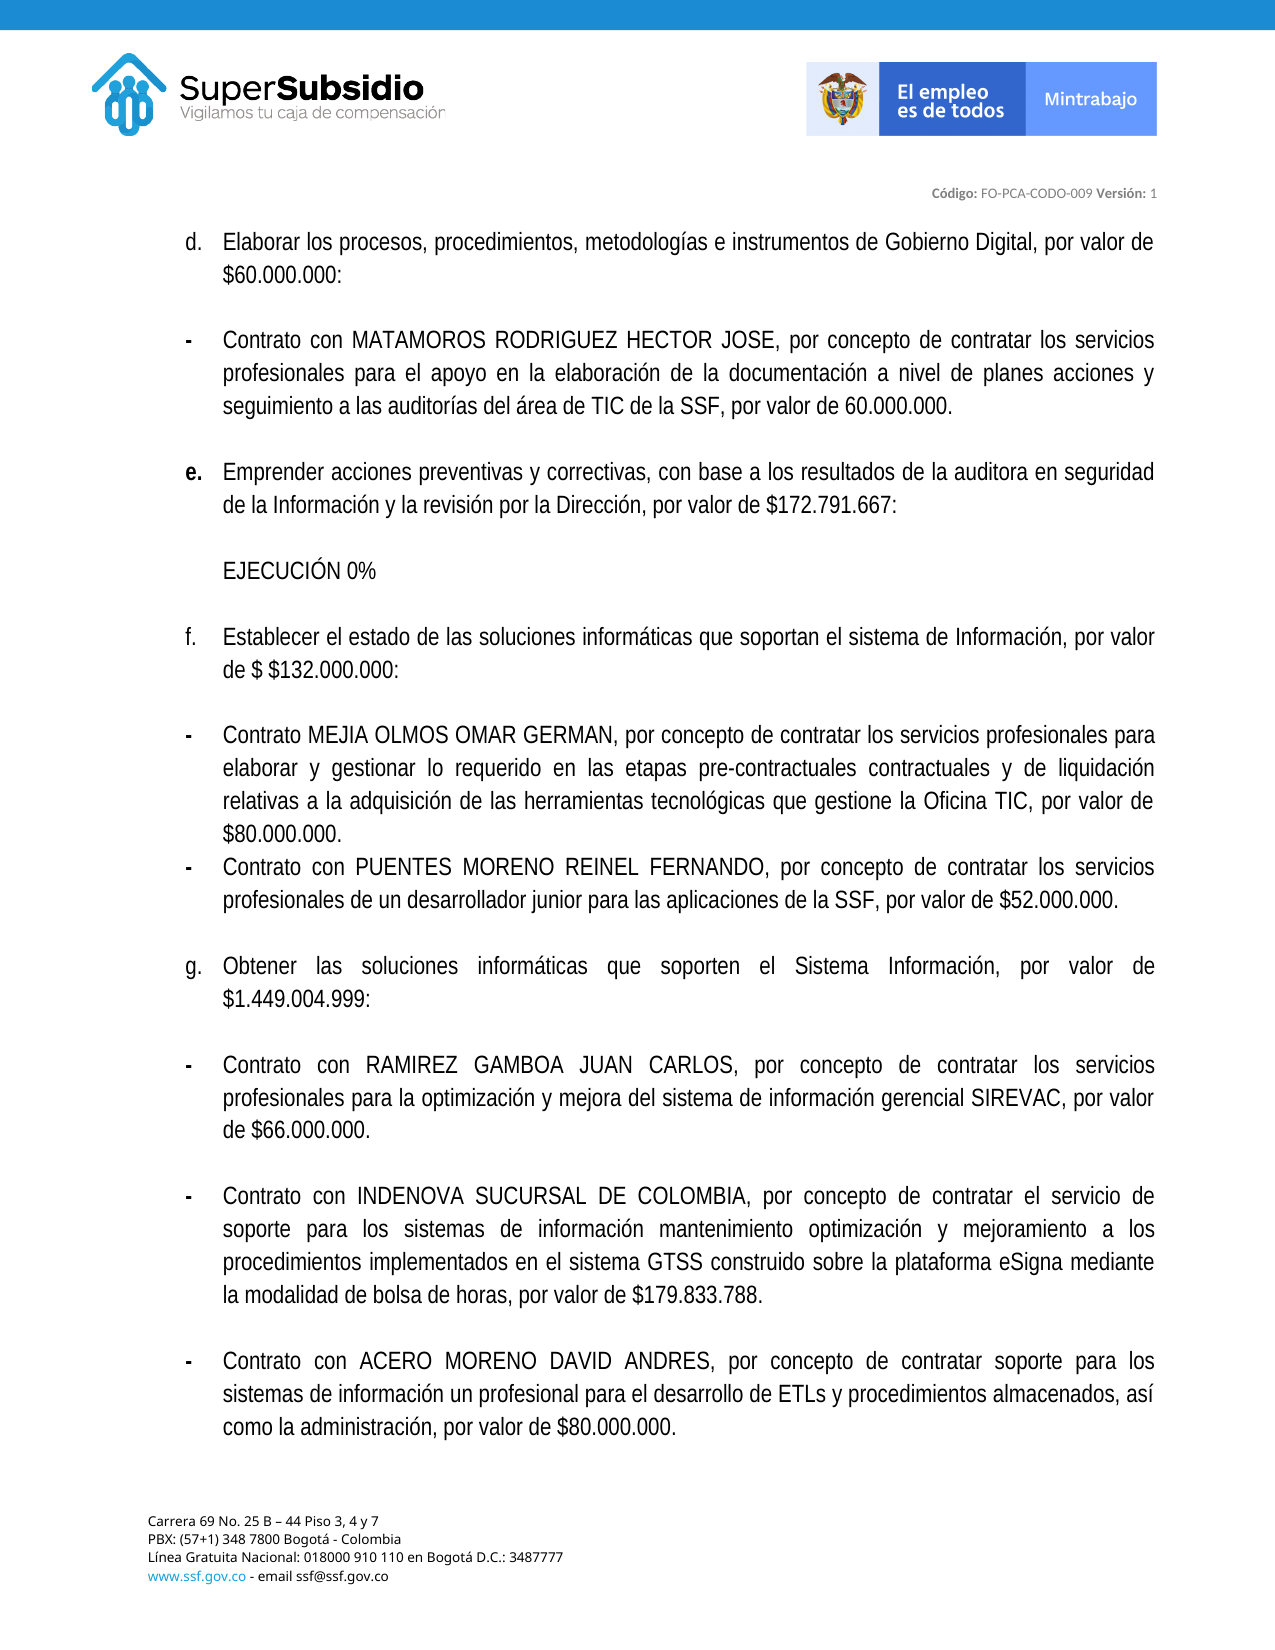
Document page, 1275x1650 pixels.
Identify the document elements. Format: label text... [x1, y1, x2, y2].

list Contrato con MATAMOROS RODRIGUEZ HECTOR JOSE, por concepto de contratar los servicios profesionales para el apoyo en la elaboración de la documentación a nivel de planes acciones y seguimiento a las auditorías del área de TIC de la SSF, por valor de 60.000.000. [185, 325, 1157, 420]
list Contrato con INDENOVA SUCURSAL DE COLOMBIA, por concepto de contratar el servicio de soporte para los sistemas de información mantenimiento optimización y mejoramiento a los procedimientos implementados en el sistema GTSS construido sobre la plataforma eSigna mediante la modalidad de bolsa de horas, por valor de $179.833.788. [185, 1181, 1157, 1309]
list Contrato con ACERO MORENO DAVID ANDRES, por concepto de contratar soporte para los sistemas de información un profesional para el desarrollo de ETLs y procedimientos almacenados, así como la administración, por valor de $80.000.000. [185, 1346, 1157, 1440]
list Contrato MEJIA OLMOS OMAR GERMAN, por concepto de contratar los servicios profesionales para elaborar y gestionar lo requerido en las etapas pre-contractuales contractuales y de liquidación relativas a la adquisición de las herramientas tecnológicas que gestione la Oficina TIC, por valor de $80.000.000. [185, 720, 1157, 848]
picture [92, 53, 446, 136]
list Contrato con PUENTES MORENO REINEL FERNANDO, por concepto de contratar los servicios profesionales de un desarrollador junior para las aplicaciones de la SSF, por valor de $52.000.000. [185, 852, 1157, 914]
picture [158, 1574, 168, 1581]
list EJECUCIÓN 0% [223, 556, 1157, 584]
list Elaborar los procesos, procedimientos, metodologías e instrumentos de Gobierno Digital, por valor de $60.000.000: [185, 227, 1157, 288]
list Contrato con RAMIREZ GAMBOA JUAN CARLOS, por concepto de contratar los servicios profesionales para la optimización y mejora del sistema de información gerencial SIREVAC, por valor de $66.000.000. [185, 1049, 1157, 1144]
picture [806, 62, 1157, 136]
picture [147, 1574, 157, 1581]
picture [191, 1571, 201, 1581]
list Establecer el estado de las soluciones informáticas que soportan el sistema de Información, por valor de $ $132.000.000: [185, 622, 1157, 683]
list Emprender acciones preventivas y correctivas, con base a los resultados de la auditora en seguridad de la Información y la revisión por la Dirección, por valor de $172.791.667: [185, 457, 1157, 519]
list Obtener las soluciones informáticas que soporten el Sistema Información, por valor de $1.449.004.999: [185, 951, 1157, 1012]
picture [205, 1574, 211, 1584]
